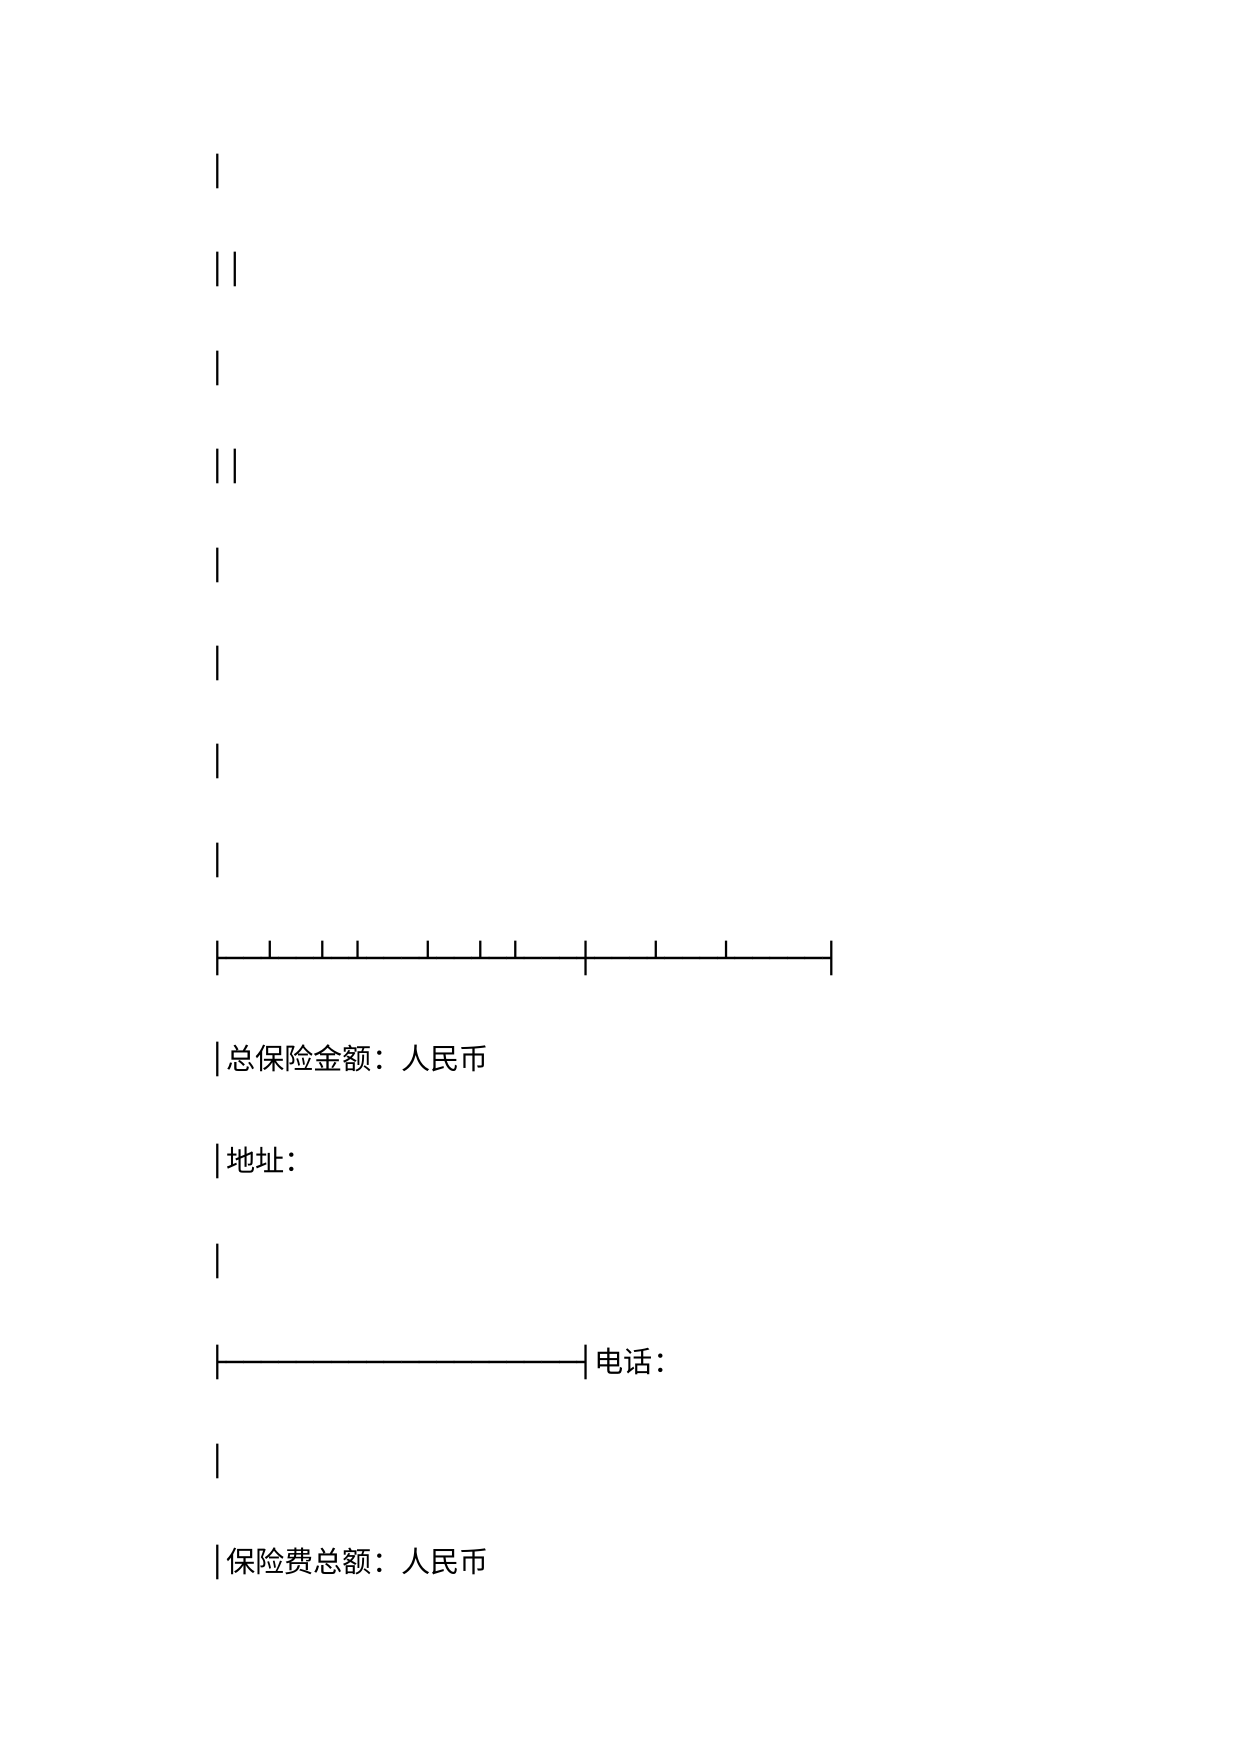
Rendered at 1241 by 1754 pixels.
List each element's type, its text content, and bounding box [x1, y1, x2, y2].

text │保险费总额：人民币 [150, 1539, 1090, 1581]
text │总保险金额：人民币 [150, 1036, 1090, 1078]
text │ [150, 347, 1090, 387]
text │ [150, 1440, 1090, 1480]
text │ [150, 544, 1090, 583]
text ├────────────────────┤电话： [150, 1338, 1090, 1381]
text ├──┴──┴─┴───┴──┴─┴───┼───┴───┴─────┤ [150, 937, 1090, 977]
text │ [150, 741, 1090, 780]
text │ [150, 839, 1090, 879]
text │ [150, 1240, 1090, 1279]
text │ [150, 150, 1090, 190]
text ││ [150, 248, 1090, 288]
text ││ [150, 445, 1090, 485]
text │ [150, 642, 1090, 682]
text │地址： [150, 1138, 1090, 1180]
